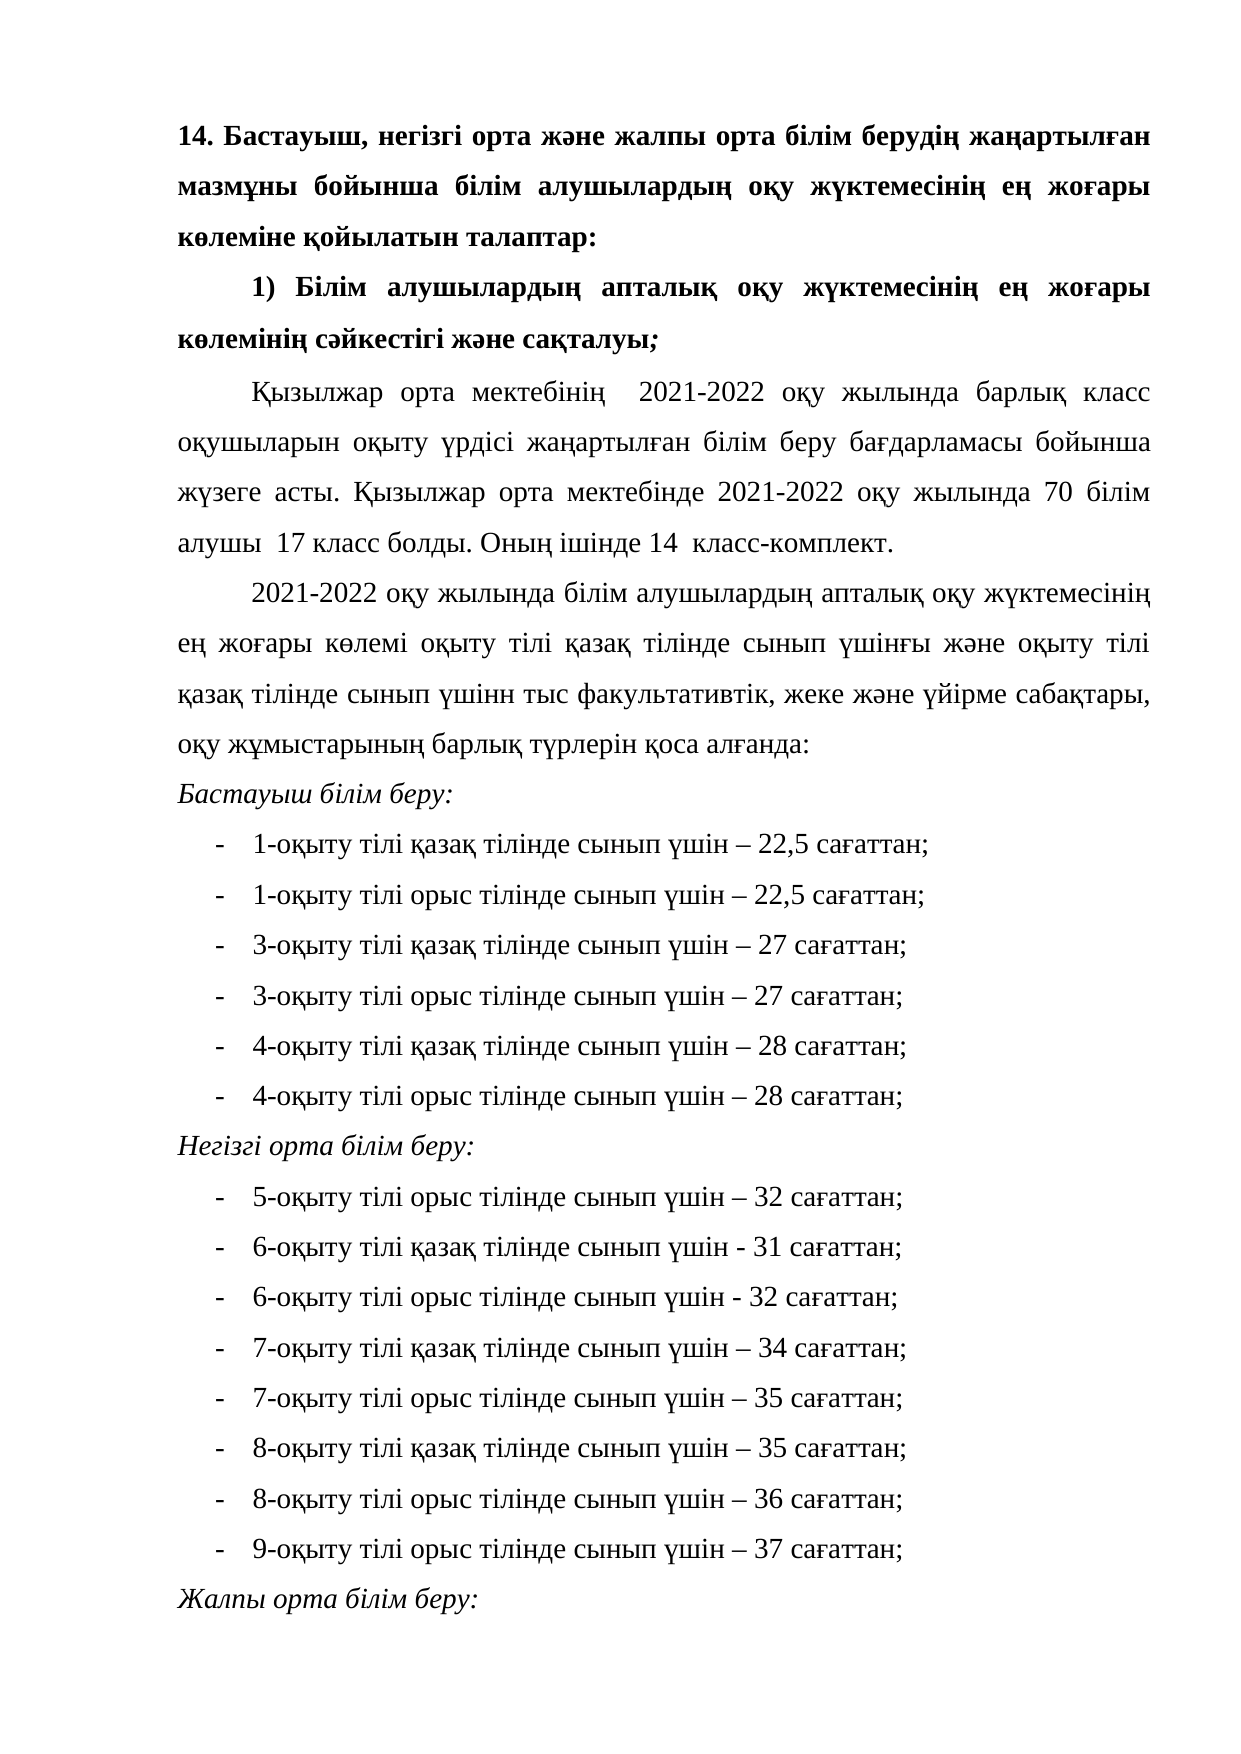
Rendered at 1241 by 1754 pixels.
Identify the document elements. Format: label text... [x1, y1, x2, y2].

list 8-оқыту тілі қазақ тілінде сынып үшін – 35 сағаттан; [215, 1430, 1152, 1464]
list 6-оқыту тілі қазақ тілінде сынып үшін - 31 сағаттан; [215, 1229, 1152, 1263]
text Негізгі орта білім беру: [177, 1128, 1152, 1162]
list 4-оқыту тілі қазақ тілінде сынып үшін – 28 сағаттан; [215, 1028, 1152, 1061]
list 1-оқыту тілі орыс тілінде сынып үшін – 22,5 сағаттан; [215, 877, 1152, 911]
list 1-оқыту тілі қазақ тілінде сынып үшін – 22,5 сағаттан; [215, 827, 1152, 860]
text Бастауыш білім беру: [177, 776, 1152, 810]
text 2021-2022 оқу жылында білім алушылардың апталық оқу жүктемесінің ең жоғары көлемі оқыту тілі қазақ тілінде сынып үшінғы және оқыту тілі қазақ тілінде сынып үшінн тыс факультативтік, жеке және үйірме сабақтары, оқу жұмыстарының барлық түрлерін қоса алғанда: [177, 575, 1152, 759]
list 8-оқыту тілі орыс тілінде сынып үшін – 36 сағаттан; [215, 1481, 1152, 1514]
list 7-оқыту тілі орыс тілінде сынып үшін – 35 сағаттан; [215, 1380, 1152, 1414]
text Жалпы орта білім беру: [177, 1581, 1152, 1615]
list 9-оқыту тілі орыс тілінде сынып үшін – 37 сағаттан; [215, 1531, 1152, 1564]
list 6-оқыту тілі орыс тілінде сынып үшін - 32 сағаттан; [215, 1279, 1152, 1313]
list 3-оқыту тілі қазақ тілінде сынып үшін – 27 сағаттан; [215, 927, 1152, 961]
text 1) Білім алушылардың апталық оқу жүктемесінің ең жоғары көлемінің сәйкестігі және сақталуы; [177, 269, 1152, 356]
text 14. Бастауыш, негізгі орта және жалпы орта білім берудің жаңартылған мазмұны бойынша білім алушылардың оқу жүктемесінің ең жоғары көлеміне қойылатын талаптар: [177, 118, 1152, 252]
list 3-оқыту тілі орыс тілінде сынып үшін – 27 сағаттан; [215, 978, 1152, 1011]
list 7-оқыту тілі қазақ тілінде сынып үшін – 34 сағаттан; [215, 1330, 1152, 1363]
text Қызылжар орта мектебінің 2021-2022 оқу жылында барлық класс оқушыларын оқыту үрдісі жаңартылған білім беру бағдарламасы бойынша жүзеге асты. Қызылжар орта мектебінде 2021-2022 оқу жылында 70 білім алушы 17 класс болды. Оның ішінде 14 класс-комплект. [177, 374, 1152, 558]
list 5-оқыту тілі орыс тілінде сынып үшін – 32 сағаттан; [215, 1179, 1152, 1212]
list 4-оқыту тілі орыс тілінде сынып үшін – 28 сағаттан; [215, 1078, 1152, 1112]
